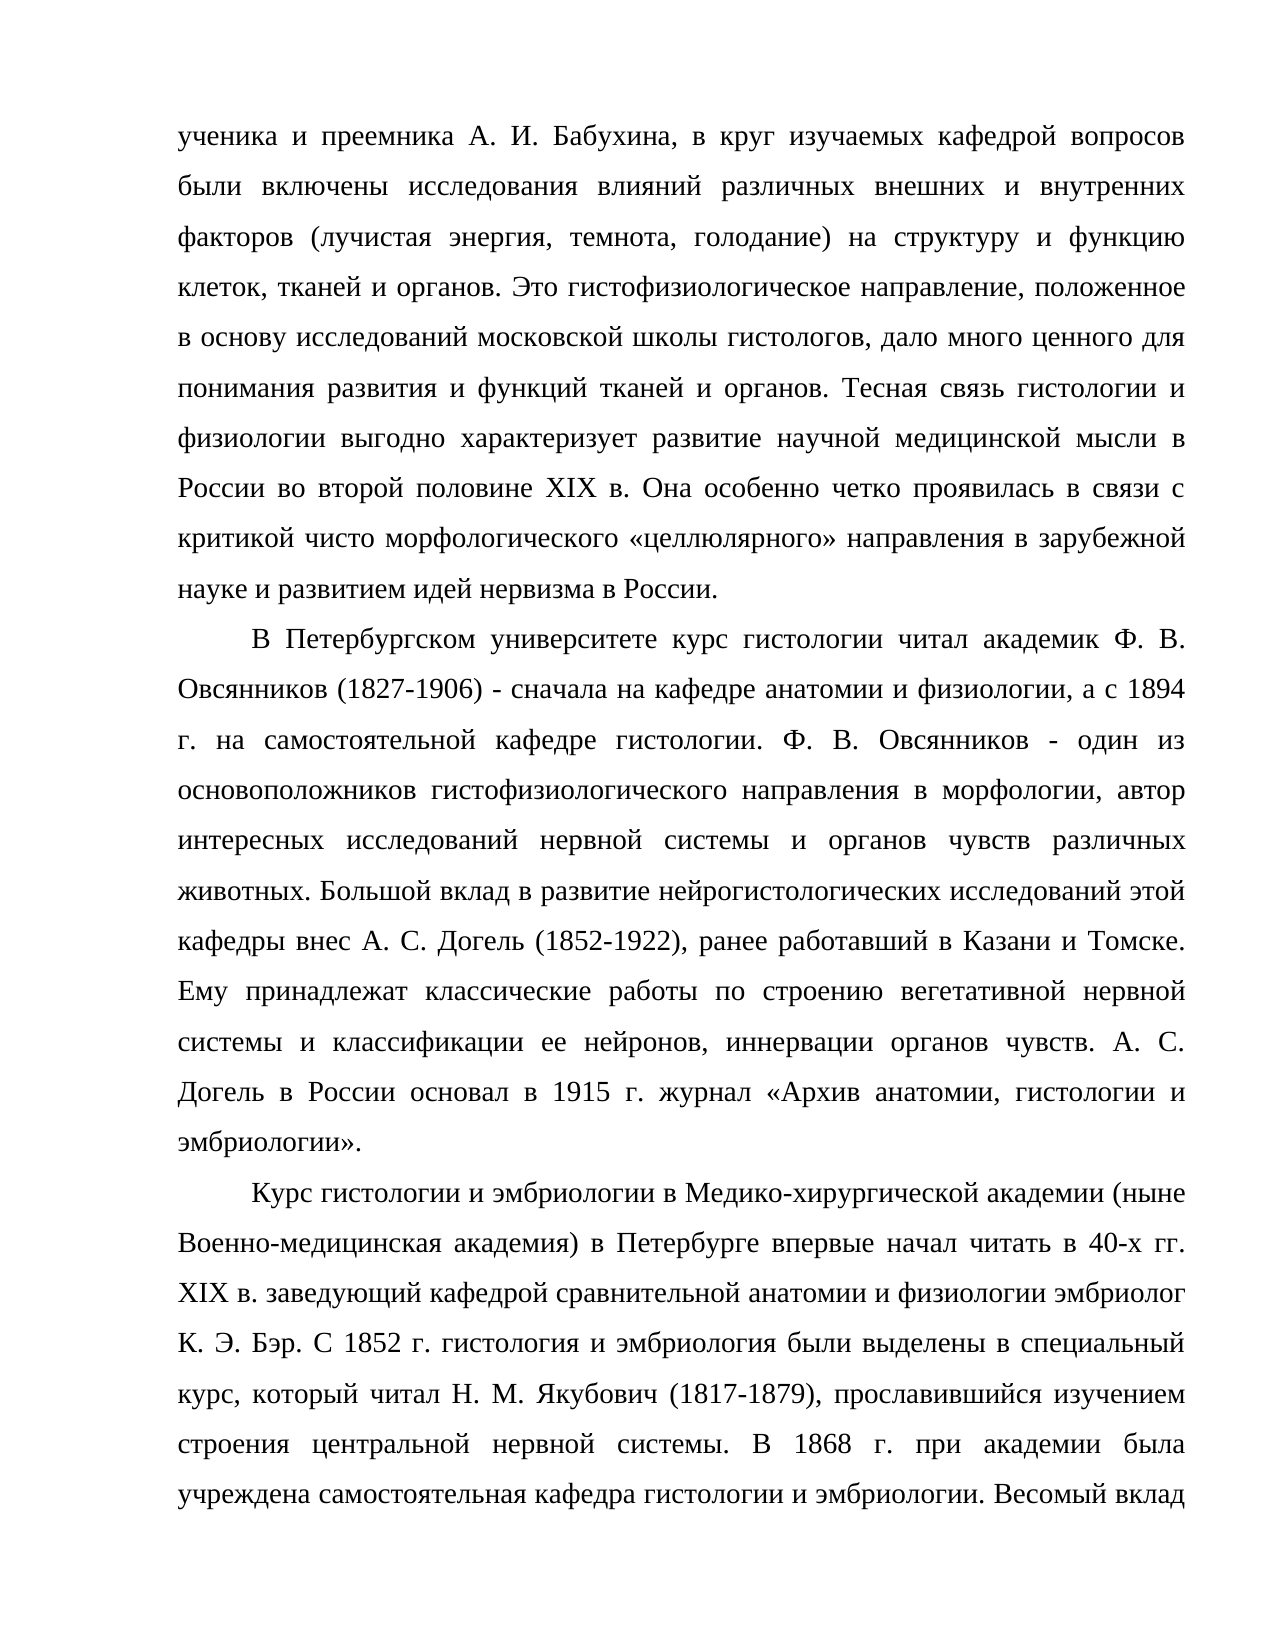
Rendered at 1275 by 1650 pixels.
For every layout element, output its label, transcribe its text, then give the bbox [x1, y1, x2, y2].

text В Петербургском университете курс гистологии читал академик Ф. В. Овсянников (1827-1906) - сначала на кафедре анатомии и физиологии, а с 1894 г. на самостоятельной кафедре гистологии. Ф. В. Овсянников - один из основоположников гистофизиологического направления в морфологии, автор интересных исследований нервной системы и органов чувств различных животных. Большой вклад в развитие нейрогистологических исследований этой кафедры внес А. С. Догель (1852-1922), ранее работавший в Казани и Томске. Ему принадлежат классические работы по строению вегетативной нервной системы и классификации ее нейронов, иннервации органов чувств. А. С. Догель в России основал в 1915 г. журнал «Архив анатомии, гистологии и эмбриологии». [177, 621, 1186, 1158]
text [177, 118, 1186, 604]
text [177, 1175, 1186, 1510]
